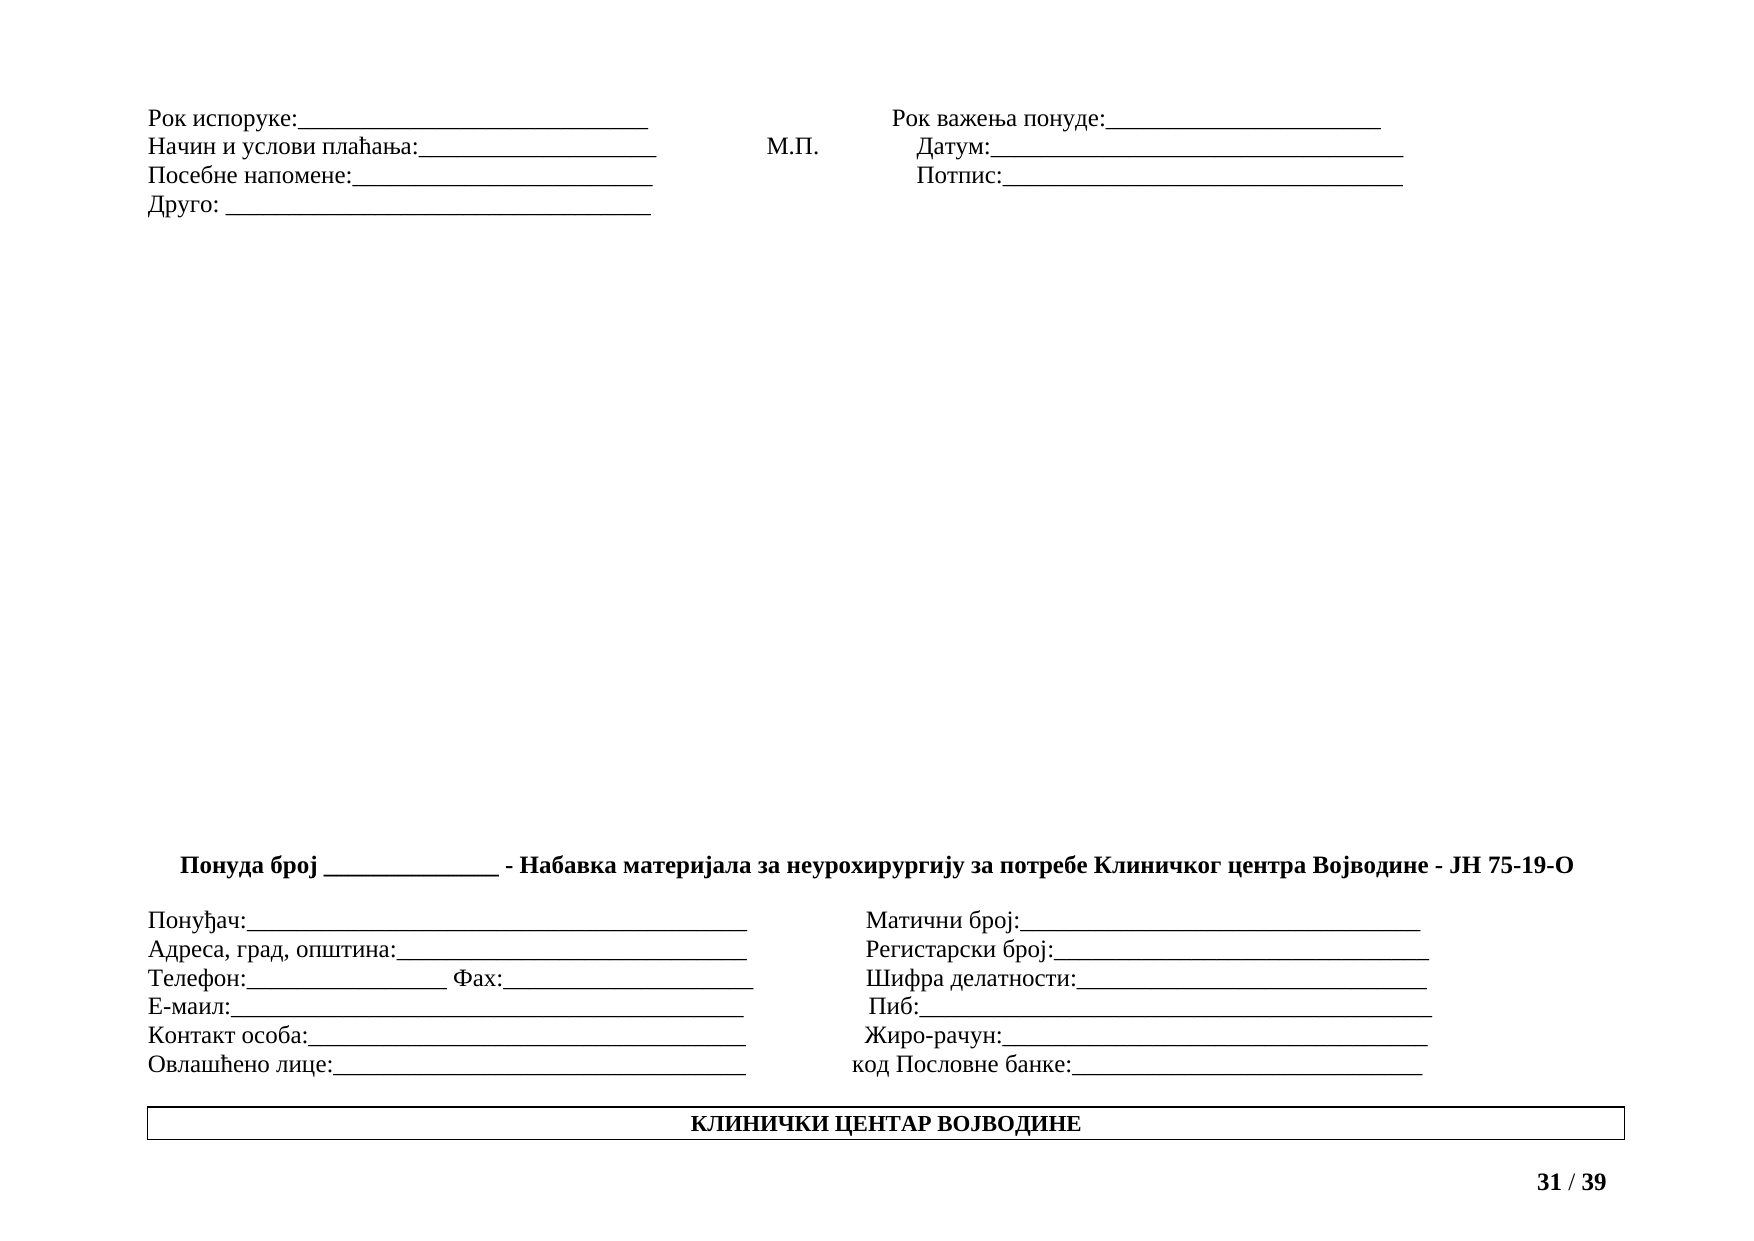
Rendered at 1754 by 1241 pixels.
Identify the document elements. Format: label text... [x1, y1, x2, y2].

text Телефон:________________ Фах:____________________ Шифра делатности:____________________________ [148, 963, 1606, 991]
text Е-маил:_________________________________________ Пиб:_________________________________________ [148, 991, 1606, 1020]
text Друго: __________________________________ [148, 189, 1606, 218]
text Адреса, град, општина:____________________________ Регистарски број:______________________________ [148, 934, 1606, 963]
text Рок испоруке:____________________________ Рок важења понуде:______________________ [148, 103, 1606, 131]
text Посебне напомене:________________________ Потпис:________________________________ [148, 160, 1606, 189]
text Овлашћено лице:_________________________________ код Пословне банке:____________________________ [148, 1049, 1606, 1078]
table_header КЛИНИЧКИ ЦЕНТАР ВОЈВОДИНЕ [148, 1108, 1624, 1139]
text Начин и услови плаћања:___________________ М.П. Датум:_________________________________ [148, 131, 1606, 160]
text Контакт особа:___________________________________ Жиро-рачун:__________________________________ [148, 1020, 1606, 1049]
text Понуђач:________________________________________ Матични број:________________________________ [148, 905, 1606, 934]
text Понуда број ______________ - Набавка материјала за неурохирургију за потребе Клиничког центра Војводине - ЈН 75-19-О [148, 850, 1606, 879]
